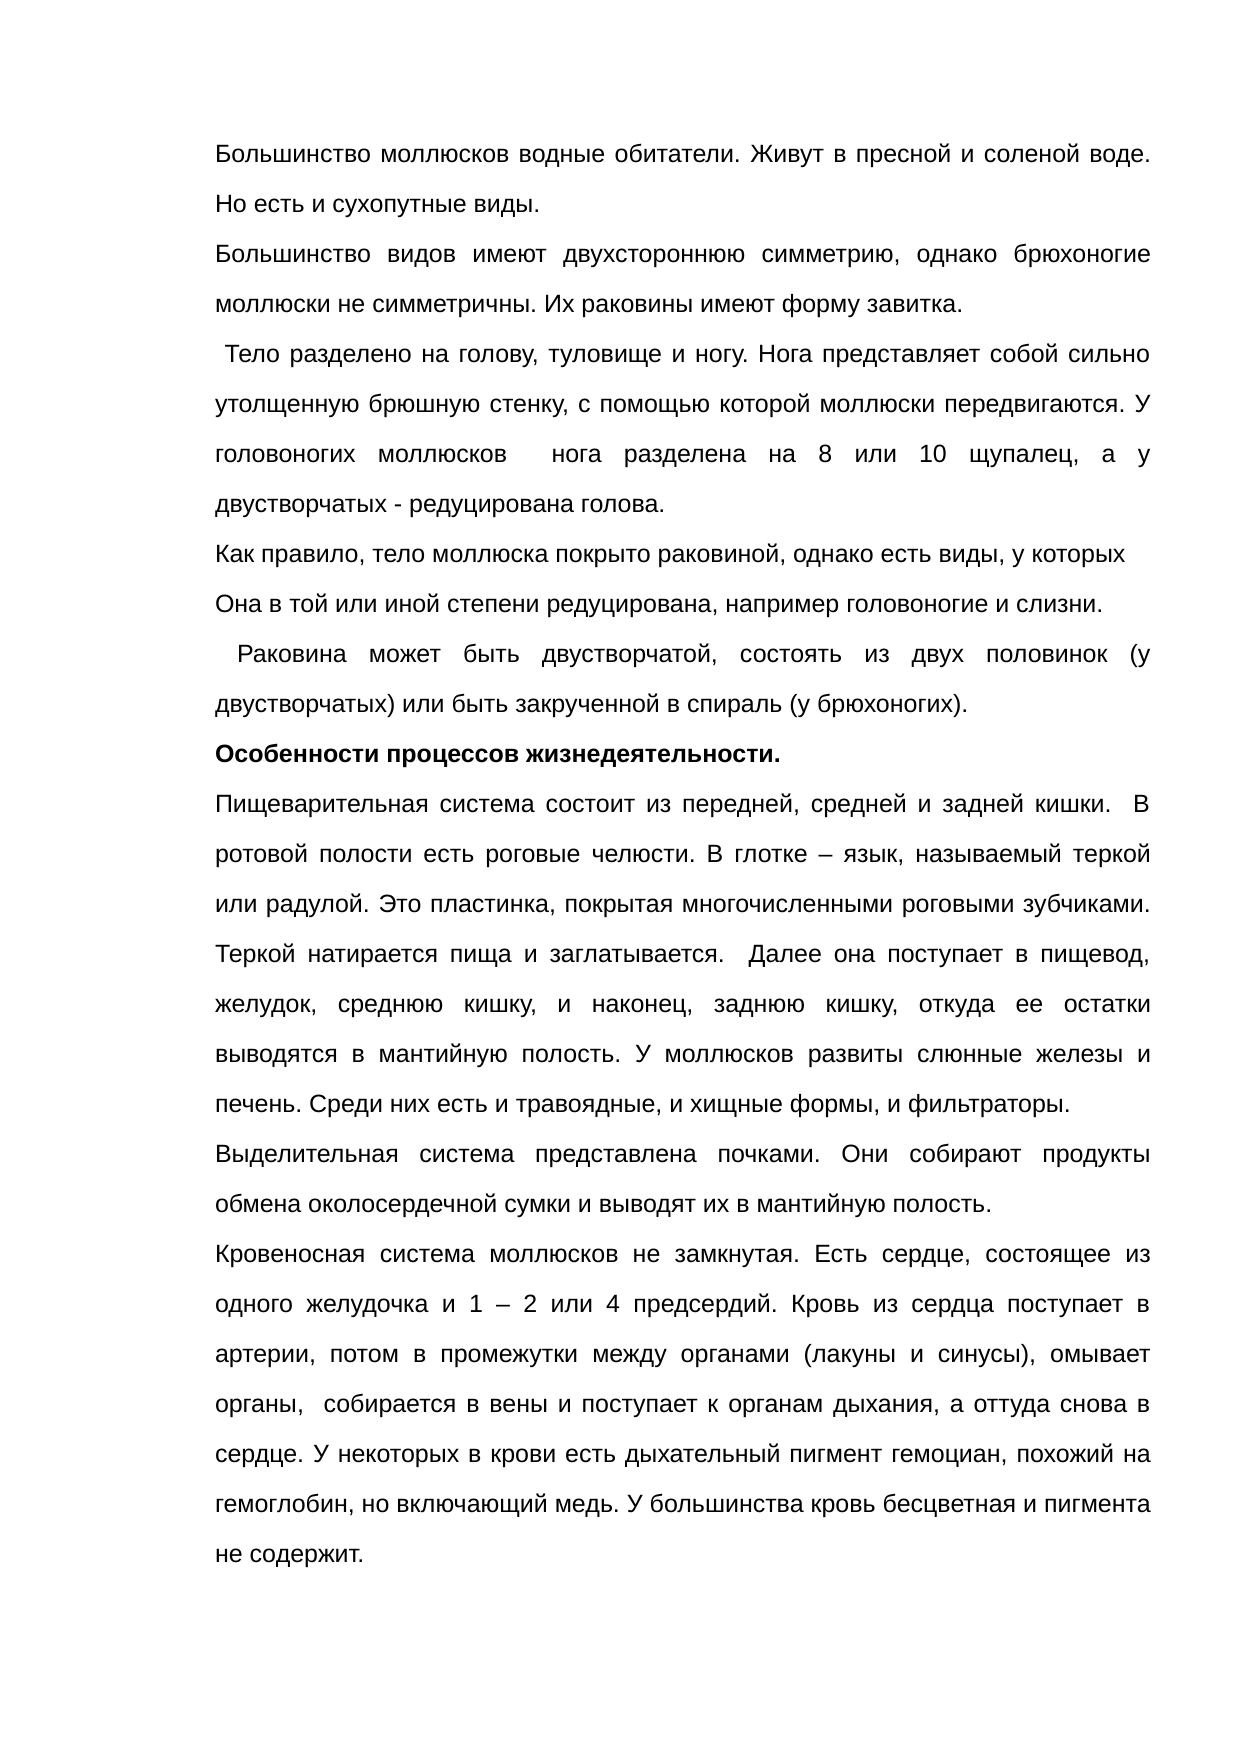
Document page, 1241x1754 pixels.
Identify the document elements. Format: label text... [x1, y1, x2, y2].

subtitle Большинство моллюсков водные обитатели. Живут в пресной и соленой воде. Но есть и сухопутные виды. [215, 118, 1152, 218]
subtitle Тело разделено на голову, туловище и ногу. Нога представляет собой сильно утолщенную брюшную стенку, с помощью которой моллюски передвигаются. У головоногих моллюсков нога разделена на 8 или 10 щупалец, а у двустворчатых - редуцирована голова. [215, 318, 1152, 518]
subtitle Особенности процессов жизнедеятельности. [215, 718, 1152, 768]
subtitle Она в той или иной степени редуцирована, например головоногие и слизни. [215, 568, 1152, 618]
subtitle Большинство видов имеют двухстороннюю симметрию, однако брюхоногие моллюски не симметричны. Их раковины имеют форму завитка. [215, 218, 1152, 318]
subtitle Как правило, тело моллюска покрыто раковиной, однако есть виды, у которых [215, 518, 1152, 568]
subtitle Кровеносная система моллюсков не замкнутая. Есть сердце, состоящее из одного желудочка и 1 – 2 или 4 предсердий. Кровь из сердца поступает в артерии, потом в промежутки между органами (лакуны и синусы), омывает органы, собирается в вены и поступает к органам дыхания, а оттуда снова в сердце. У некоторых в крови есть дыхательный пигмент гемоциан, похожий на гемоглобин, но включающий медь. У большинства кровь бесцветная и пигмента не содержит. [215, 1218, 1152, 1568]
subtitle Выделительная система представлена почками. Они собирают продукты обмена околосердечной сумки и выводят их в мантийную полость. [215, 1118, 1152, 1218]
subtitle Пищеварительная система состоит из передней, средней и задней кишки. В ротовой полости есть роговые челюсти. В глотке – язык, называемый теркой или радулой. Это пластинка, покрытая многочисленными роговыми зубчиками. Теркой натирается пища и заглатывается. Далее она поступает в пищевод, желудок, среднюю кишку, и наконец, заднюю кишку, откуда ее остатки выводятся в мантийную полость. У моллюсков развиты слюнные железы и печень. Среди них есть и травоядные, и хищные формы, и фильтраторы. [215, 768, 1152, 1118]
subtitle Раковина может быть двустворчатой, состоять из двух половинок (у двустворчатых) или быть закрученной в спираль (у брюхоногих). [215, 618, 1152, 718]
